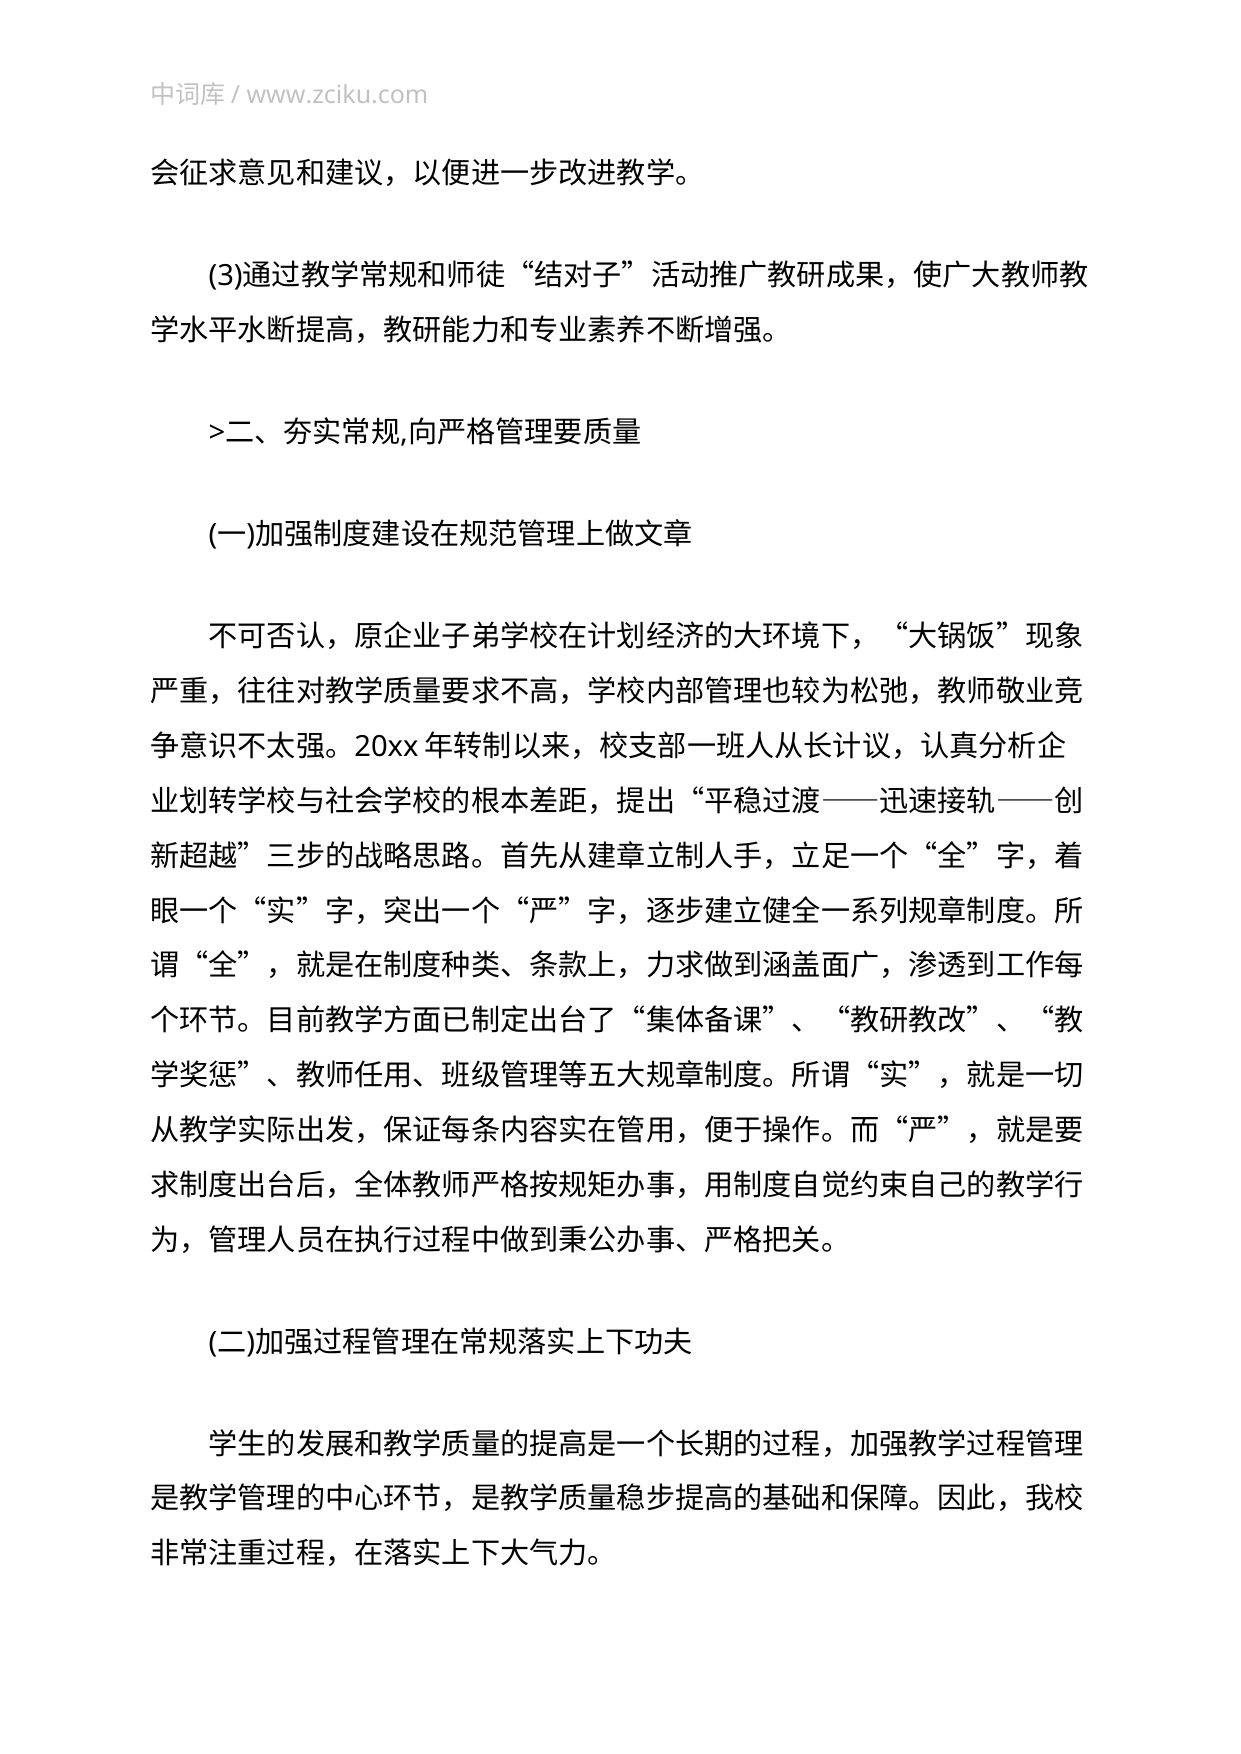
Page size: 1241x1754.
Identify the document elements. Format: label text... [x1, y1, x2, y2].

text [150, 150, 1090, 192]
text >二、夯实常规,向严格管理要质量 [150, 408, 1090, 451]
text 学生的发展和教学质量的提高是一个长期的过程，加强教学过程管理是教学管理的中心环节，是教学质量稳步提高的基础和保障。因此，我校非常注重过程，在落实上下大气力。 [150, 1420, 1090, 1572]
text (3)通过教学常规和师徒“结对子”活动推广教研成果，使广大教师教学水平水断提高，教研能力和专业素养不断增强。 [150, 252, 1090, 349]
text (二)加强过程管理在常规落实上下功夫 [150, 1318, 1090, 1361]
text (一)加强制度建设在规范管理上做文章 [150, 511, 1090, 553]
text 不可否认，原企业子弟学校在计划经济的大环境下，“大锅饭”现象严重，往往对教学质量要求不高，学校内部管理也较为松弛，教师敬业竞争意识不太强。20xx年转制以来，校支部一班人从长计议，认真分析企业划转学校与社会学校的根本差距，提出“平稳过渡——迅速接轨——创新超越”三步的战略思路。首先从建章立制人手，立足一个“全”字，着眼一个“实”字，突出一个“严”字，逐步建立健全一系列规章制度。所谓“全”，就是在制度种类、条款上，力求做到涵盖面广，渗透到工作每个环节。目前教学方面已制定出台了“集体备课”、“教研教改”、“教学奖惩”、教师任用、班级管理等五大规章制度。所谓“实”，就是一切从教学实际出发，保证每条内容实在管用，便于操作。而“严”，就是要求制度出台后，全体教师严格按规矩办事，用制度自觉约束自己的教学行为，管理人员在执行过程中做到秉公办事、严格把关。 [150, 612, 1090, 1259]
